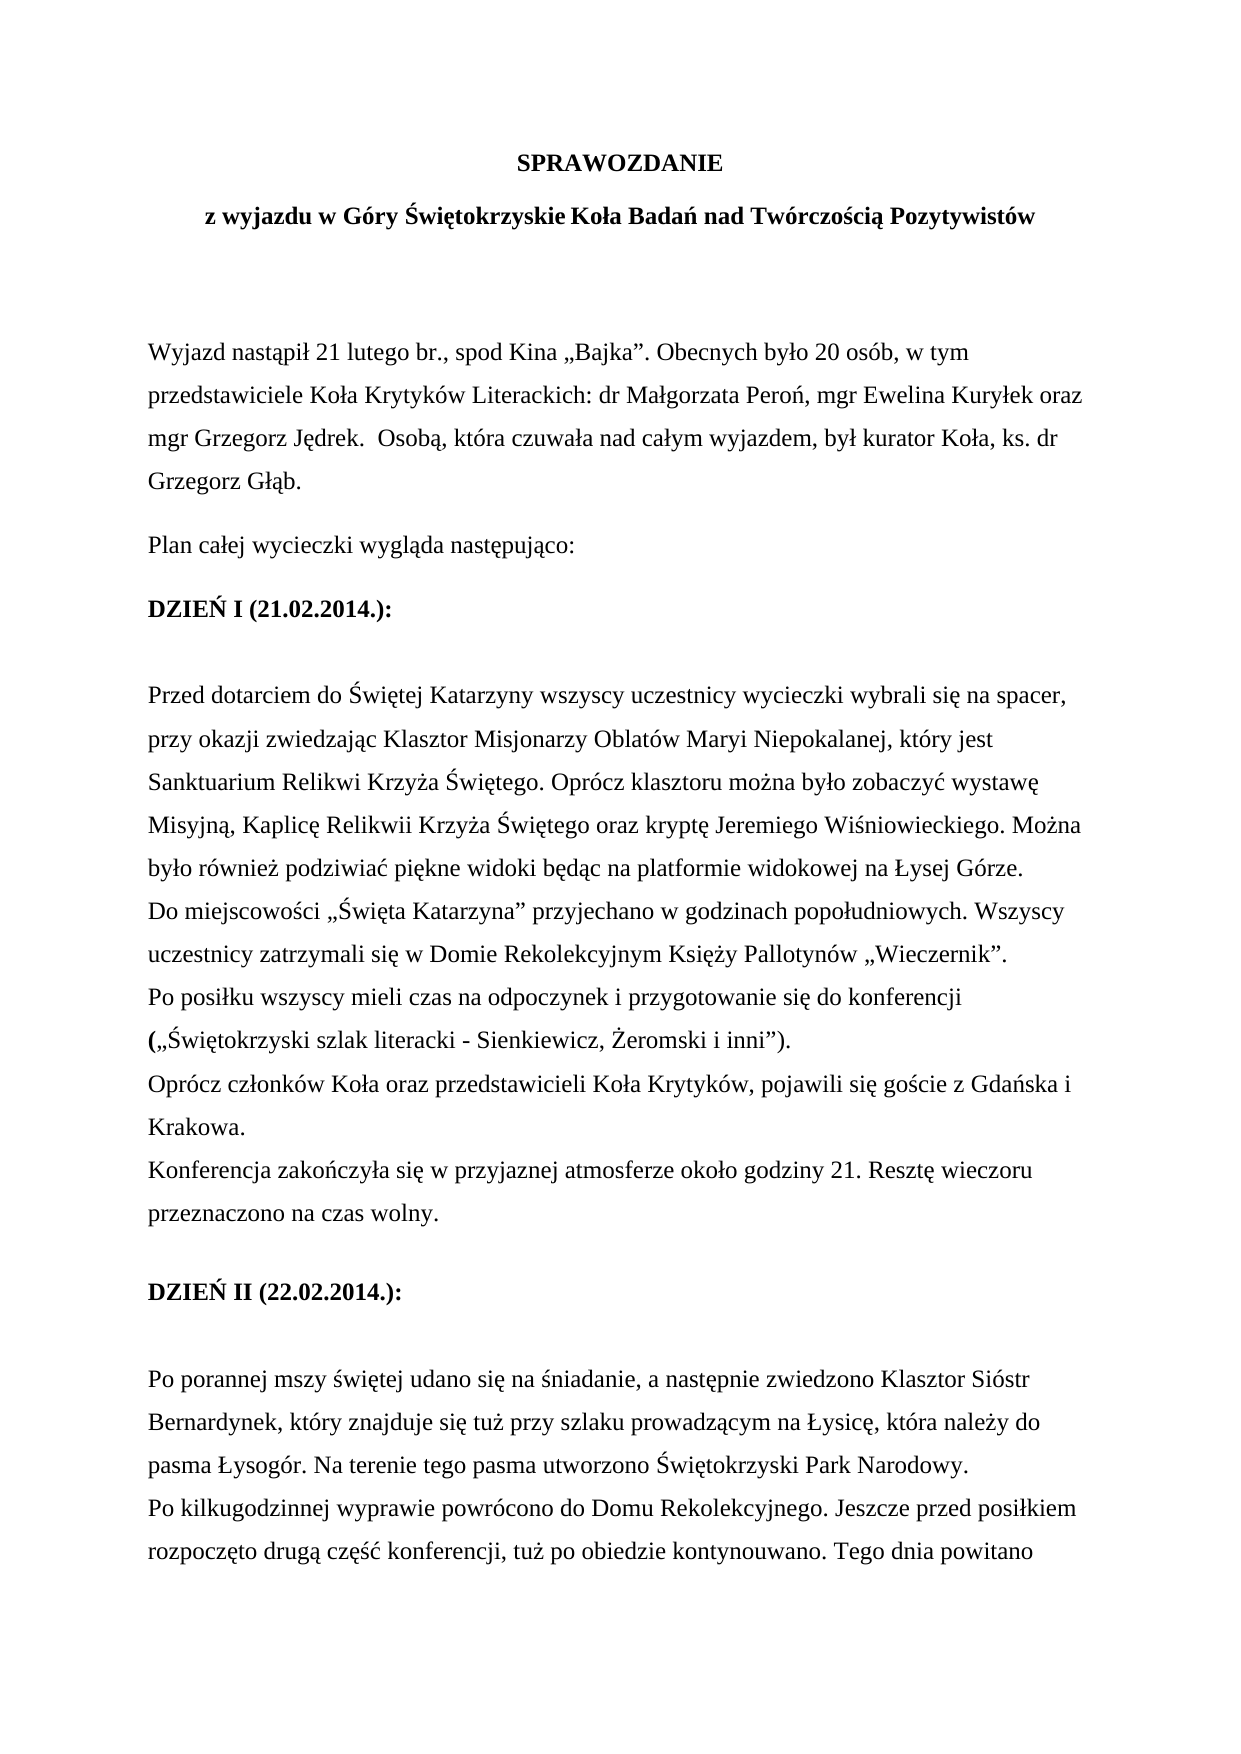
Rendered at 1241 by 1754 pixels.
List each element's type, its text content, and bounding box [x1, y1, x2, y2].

text Po posiłku wszyscy mieli czas na odpoczynek i przygotowanie się do konferencji („Świętokrzyski szlak literacki - Sienkiewicz, Żeromski i inni”). [148, 982, 1093, 1054]
text Wyjazd nastąpił 21 lutego br., spod Kina „Bajka”. Obecnych było 20 osób, w tym przedstawiciele Koła Krytyków Literackich: dr Małgorzata Peroń, mgr Ewelina Kuryłek oraz mgr Grzegorz Jędrek. Osobą, która czuwała nad całym wyjazdem, był kurator Koła, ks. dr Grzegorz Głąb. [148, 337, 1093, 495]
text Oprócz członków Koła oraz przedstawicieli Koła Krytyków, pojawili się goście z Gdańska i Krakowa. [148, 1069, 1093, 1141]
text Konferencja zakończyła się w przyjaznej atmosferze około godziny 21. Resztę wieczoru przeznaczono na czas wolny. [148, 1155, 1093, 1227]
text DZIEŃ I (21.02.2014.): [148, 594, 1093, 623]
text Po porannej mszy świętej udano się na śniadanie, a następnie zwiedzono Klasztor Sióstr Bernardynek, który znajduje się tuż przy szlaku prowadzącym na Łysicę, która należy do pasma Łysogór. Na terenie tego pasma utworzono Świętokrzyski Park Narodowy. [148, 1364, 1093, 1479]
text Do miejscowości „Święta Katarzyna” przyjechano w godzinach popołudniowych. Wszyscy uczestnicy zatrzymali się w Domie Rekolekcyjnym Księży Pallotynów „Wieczernik”. [148, 896, 1093, 968]
text DZIEŃ II (22.02.2014.): [148, 1277, 1093, 1306]
text SPRAWOZDANIE [148, 148, 1093, 176]
text Plan całej wycieczki wygląda następująco: [148, 530, 1093, 559]
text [148, 1493, 1093, 1565]
text Przed dotarciem do Świętej Katarzyny wszyscy uczestnicy wycieczki wybrali się na spacer, przy okazji zwiedzając Klasztor Misjonarzy Oblatów Maryi Niepokalanej, który jest Sanktuarium Relikwi Krzyża Świętego. Oprócz klasztoru można było zobaczyć wystawę Misyjną, Kaplicę Relikwii Krzyża Świętego oraz kryptę Jeremiego Wiśniowieckiego. Można było również podziwiać piękne widoki będąc na platformie widokowej na Łysej Górze. [148, 681, 1093, 882]
text z wyjazdu w Góry Świętokrzyskie Koła Badań nad Twórczością Pozytywistów [148, 201, 1093, 230]
